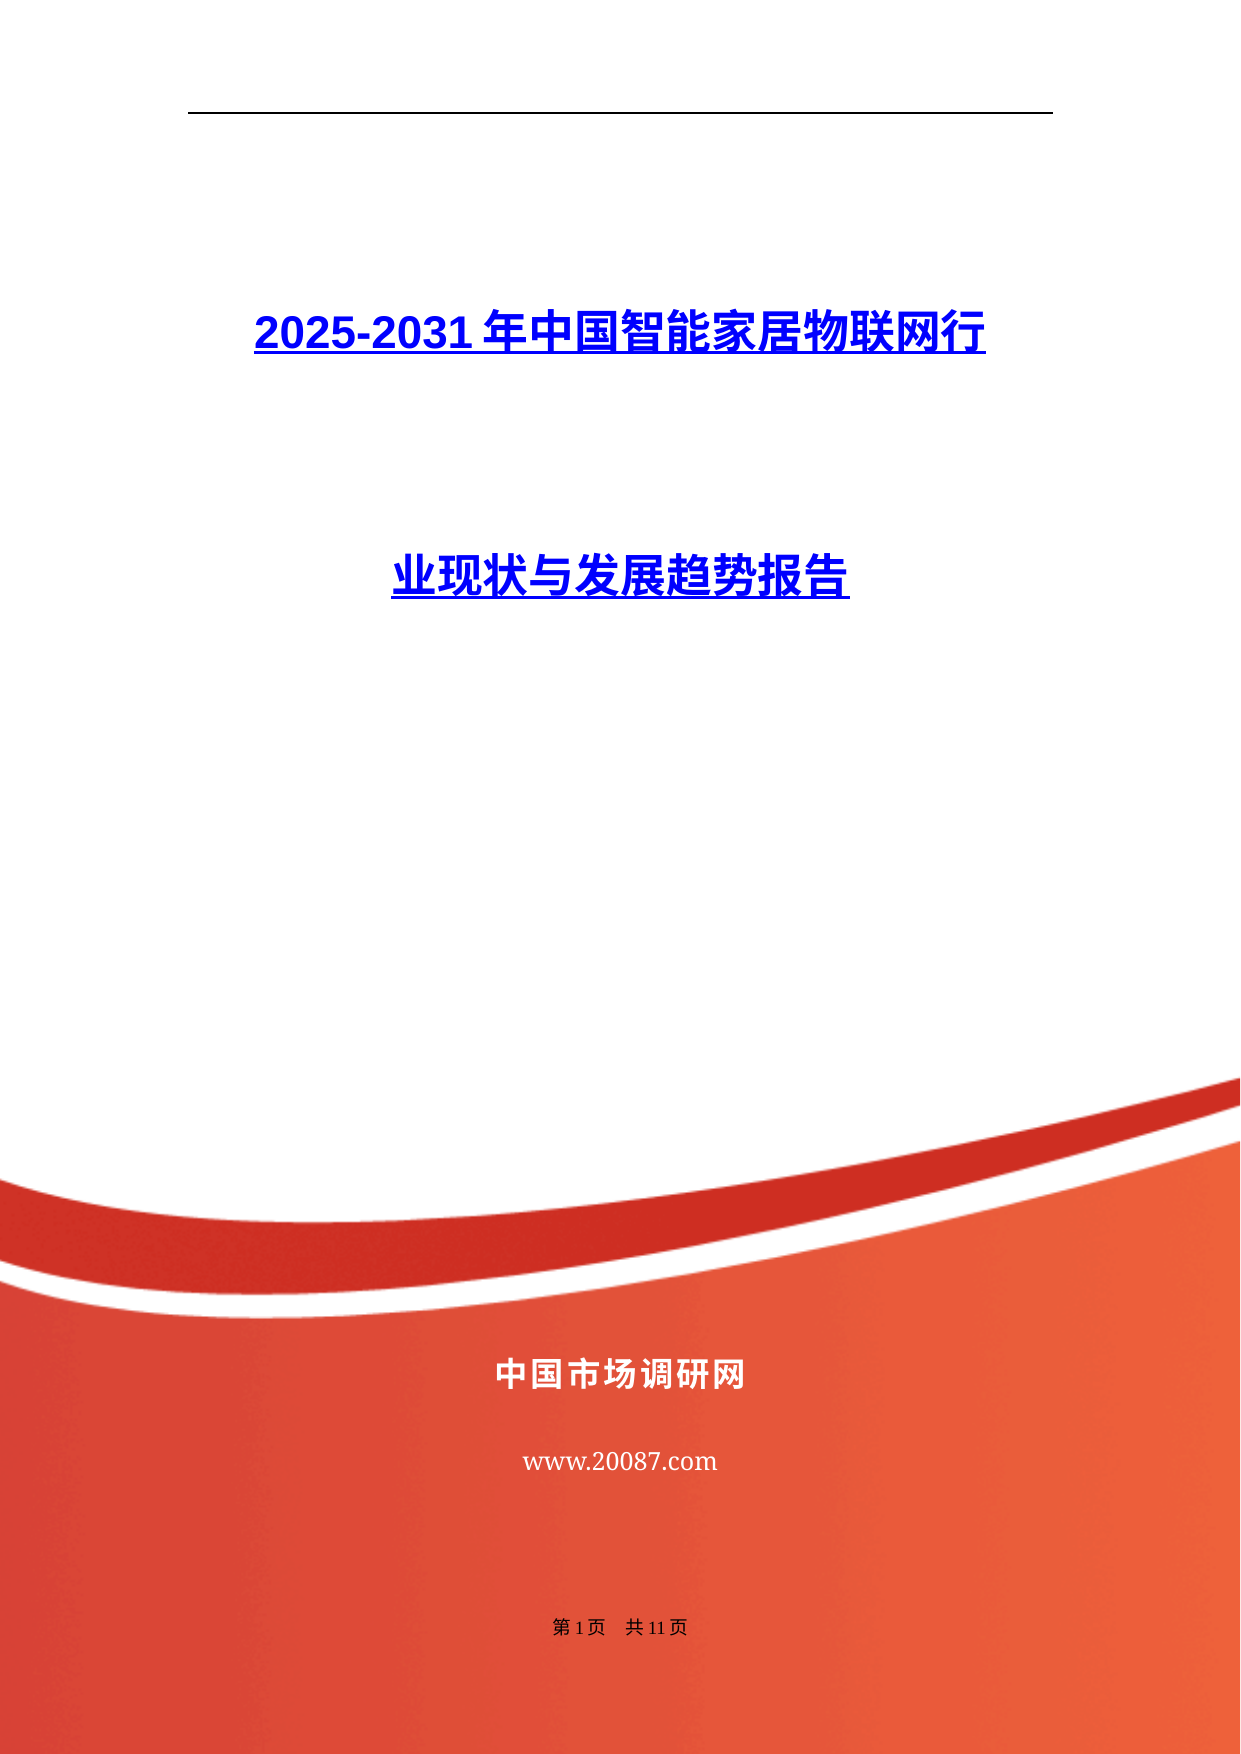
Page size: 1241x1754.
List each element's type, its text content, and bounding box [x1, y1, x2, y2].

text www.20087.com [187, 1428, 1053, 1493]
table_header 2025-2031年中国智能家居物联网行业现状与发展趋势报告 [188, 207, 1053, 773]
subtitle 中国市场调研网 [187, 1339, 1053, 1404]
picture [0, 1006, 1241, 1754]
